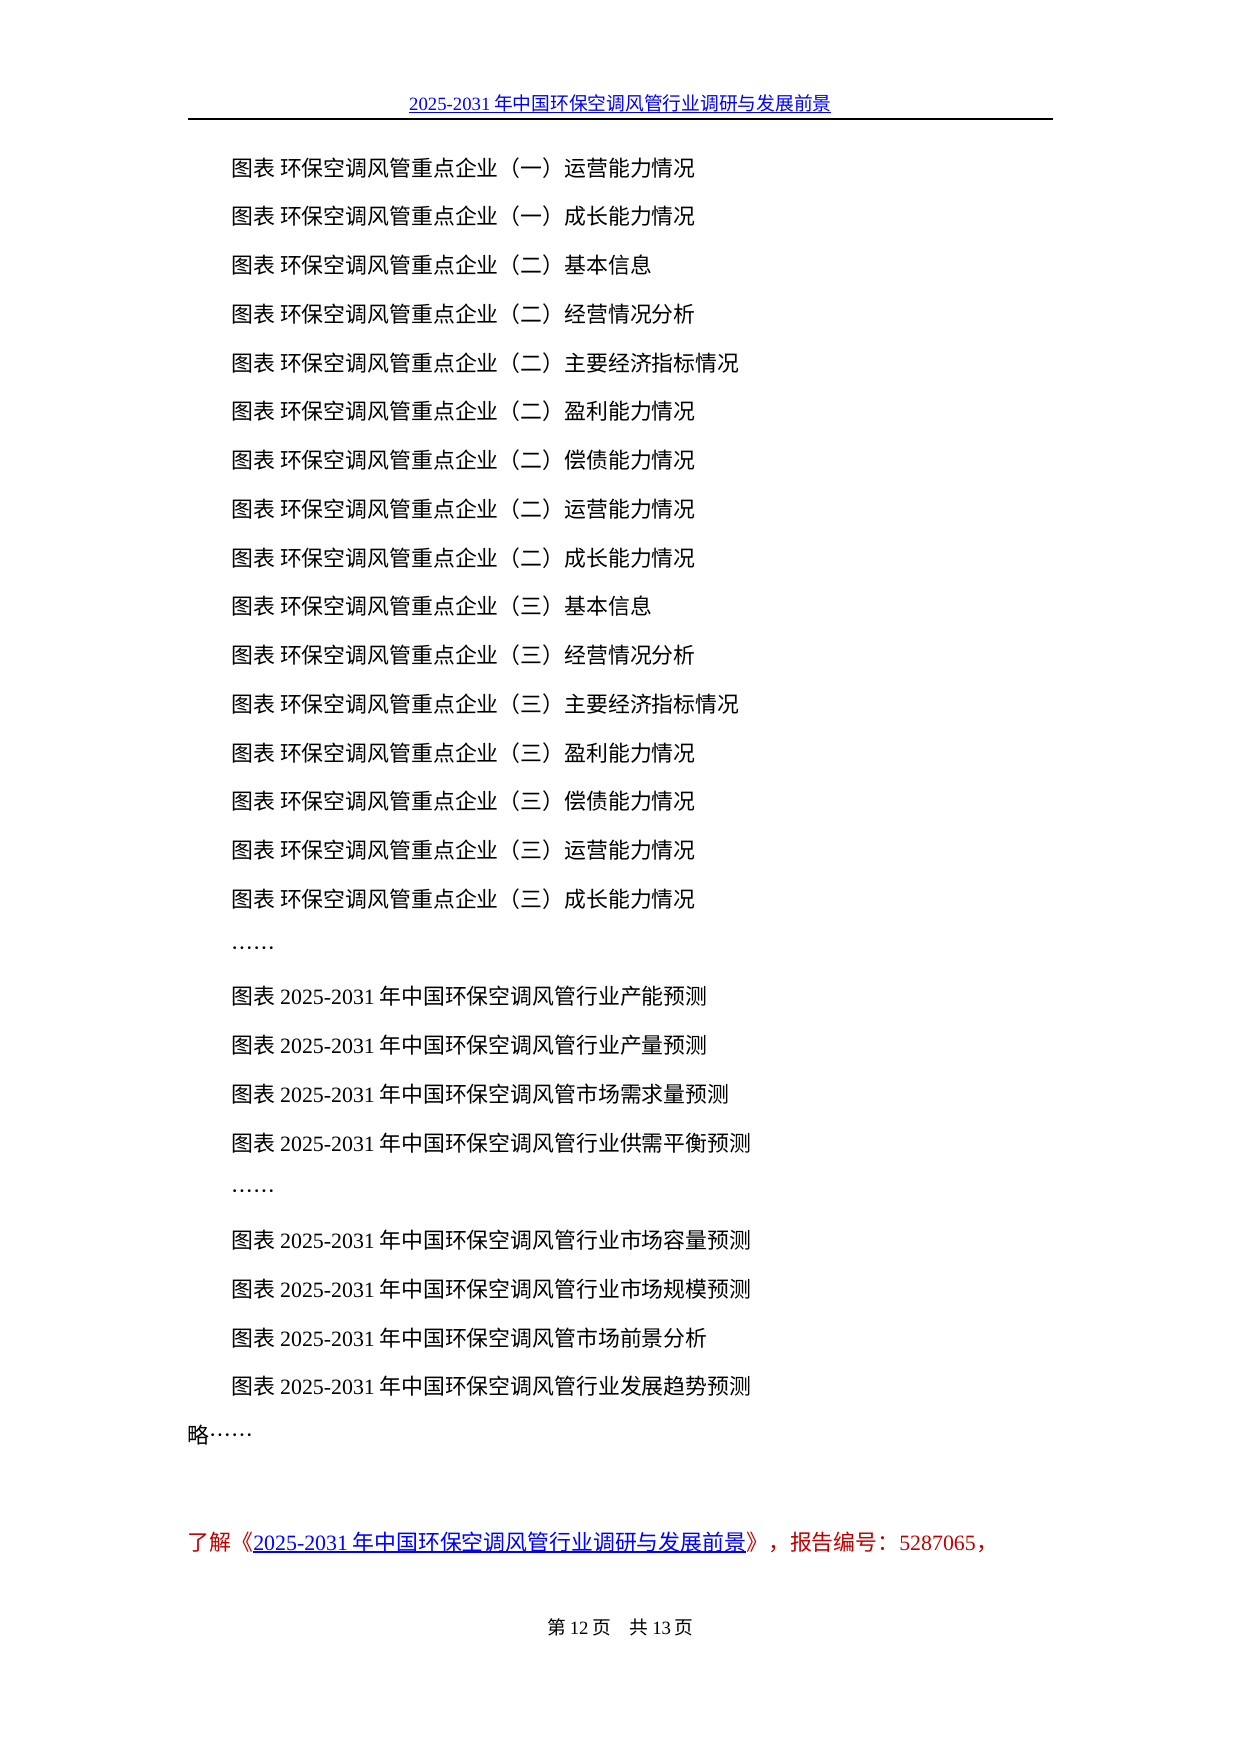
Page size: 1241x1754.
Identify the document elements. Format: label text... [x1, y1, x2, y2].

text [187, 150, 1053, 1450]
text 了解《2025-2031年中国环保空调风管行业调研与发展前景》，报告编号：5287065， [187, 1524, 1053, 1557]
